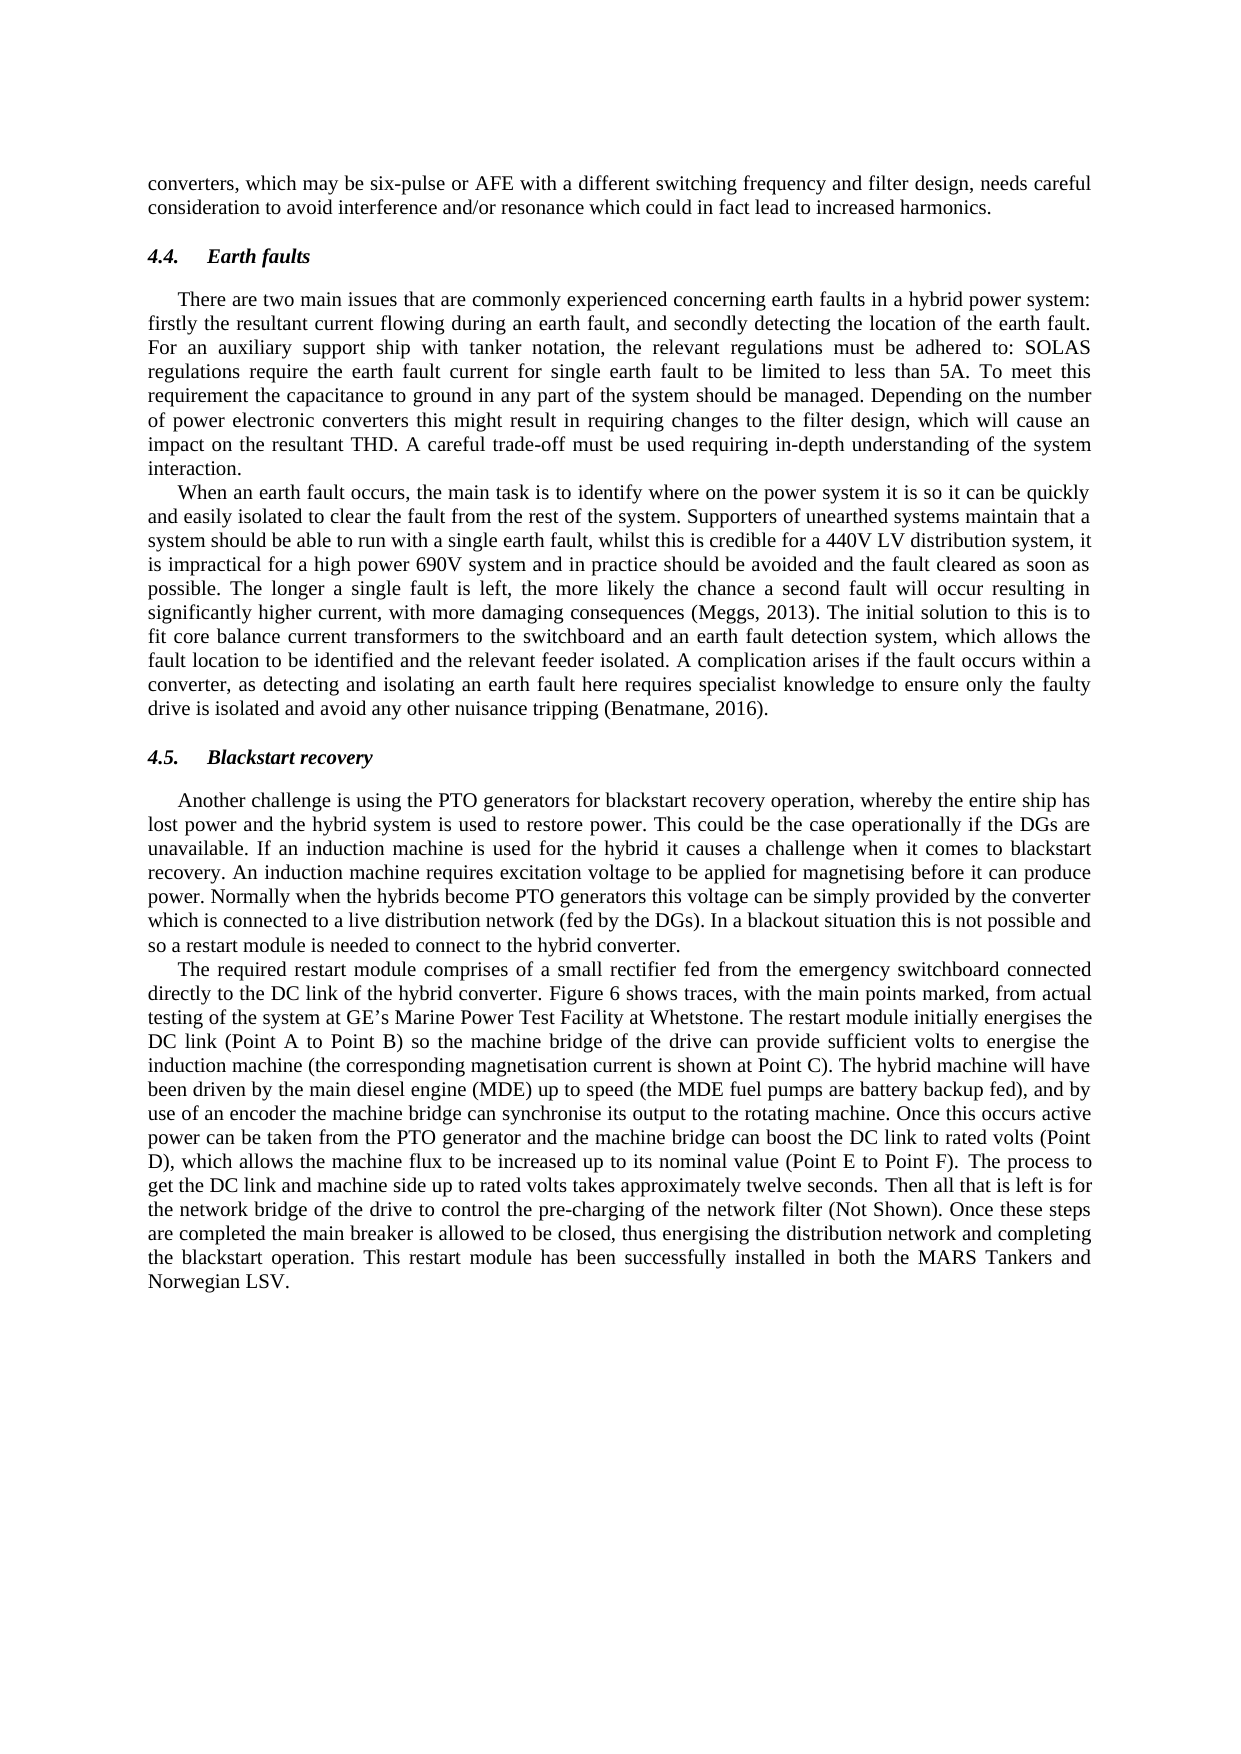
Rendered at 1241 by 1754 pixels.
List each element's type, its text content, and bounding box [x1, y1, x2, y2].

text The required restart module comprises of a small rectifier fed from the emergency switchboard connected directly to the DC link of the hybrid converter. Figure 6 shows traces, with the main points marked, from actual testing of the system at GE’s Marine Power Test Facility at Whetstone. The restart module initially energises the DC link (Point A to Point B) so the machine bridge of the drive can provide sufficient volts to energise the induction machine (the corresponding magnetisation current is shown at Point C). The hybrid machine will have been driven by the main diesel engine (MDE) up to speed (the MDE fuel pumps are battery backup fed), and by use of an encoder the machine bridge can synchronise its output to the rotating machine. Once this occurs active power can be taken from the PTO generator and the machine bridge can boost the DC link to rated volts (Point D), which allows the machine flux to be increased up to its nominal value (Point E to Point F). The process to get the DC link and machine side up to rated volts takes approximately twelve seconds. Then all that is left is for the network bridge of the drive to control the pre-charging of the network filter (Not Shown). Once these steps are completed the main breaker is allowed to be closed, thus energising the distribution network and completing the blackstart operation. This restart module has been successfully installed in both the MARS Tankers and Norwegian LSV. [148, 957, 1092, 1293]
text Another challenge is using the PTO generators for blackstart recovery operation, whereby the entire ship has lost power and the hybrid system is used to restore power. This could be the case operationally if the DGs are unavailable. If an induction machine is used for the hybrid it causes a challenge when it comes to blackstart recovery. An induction machine requires excitation voltage to be applied for magnetising before it can produce power. Normally when the hybrids become PTO generators this voltage can be simply provided by the converter which is connected to a live distribution network (fed by the DGs). In a blackout situation this is not possible and so a restart module is needed to connect to the hybrid converter. [148, 788, 1092, 957]
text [148, 171, 1092, 219]
subtitle Blackstart recovery [148, 745, 1092, 769]
subtitle Earth faults [148, 244, 1092, 268]
text When an earth fault occurs, the main task is to identify where on the power system it is so it can be quickly and easily isolated to clear the fault from the rest of the system. Supporters of unearthed systems maintain that a system should be able to run with a single earth fault, whilst this is credible for a 440V LV distribution system, it is impractical for a high power 690V system and in practice should be avoided and the fault cleared as soon as possible. The longer a single fault is left, the more likely the chance a second fault will occur resulting in significantly higher current, with more damaging consequences (Meggs, 2013). The initial solution to this is to fit core balance current transformers to the switchboard and an earth fault detection system, which allows the fault location to be identified and the relevant feeder isolated. A complication arises if the fault occurs within a converter, as detecting and isolating an earth fault here requires specialist knowledge to ensure only the faulty drive is isolated and avoid any other nuisance tripping (Benatmane, 2016). [148, 480, 1092, 720]
text There are two main issues that are commonly experienced concerning earth faults in a hybrid power system: firstly the resultant current flowing during an earth fault, and secondly detecting the location of the earth fault. For an auxiliary support ship with tanker notation, the relevant regulations must be adhered to: SOLAS regulations require the earth fault current for single earth fault to be limited to less than 5A. To meet this requirement the capacitance to ground in any part of the system should be managed. Depending on the number of power electronic converters this might result in requiring changes to the filter design, which will cause an impact on the resultant THD. A careful trade-off must be used requiring in-depth understanding of the system interaction. [148, 287, 1092, 480]
